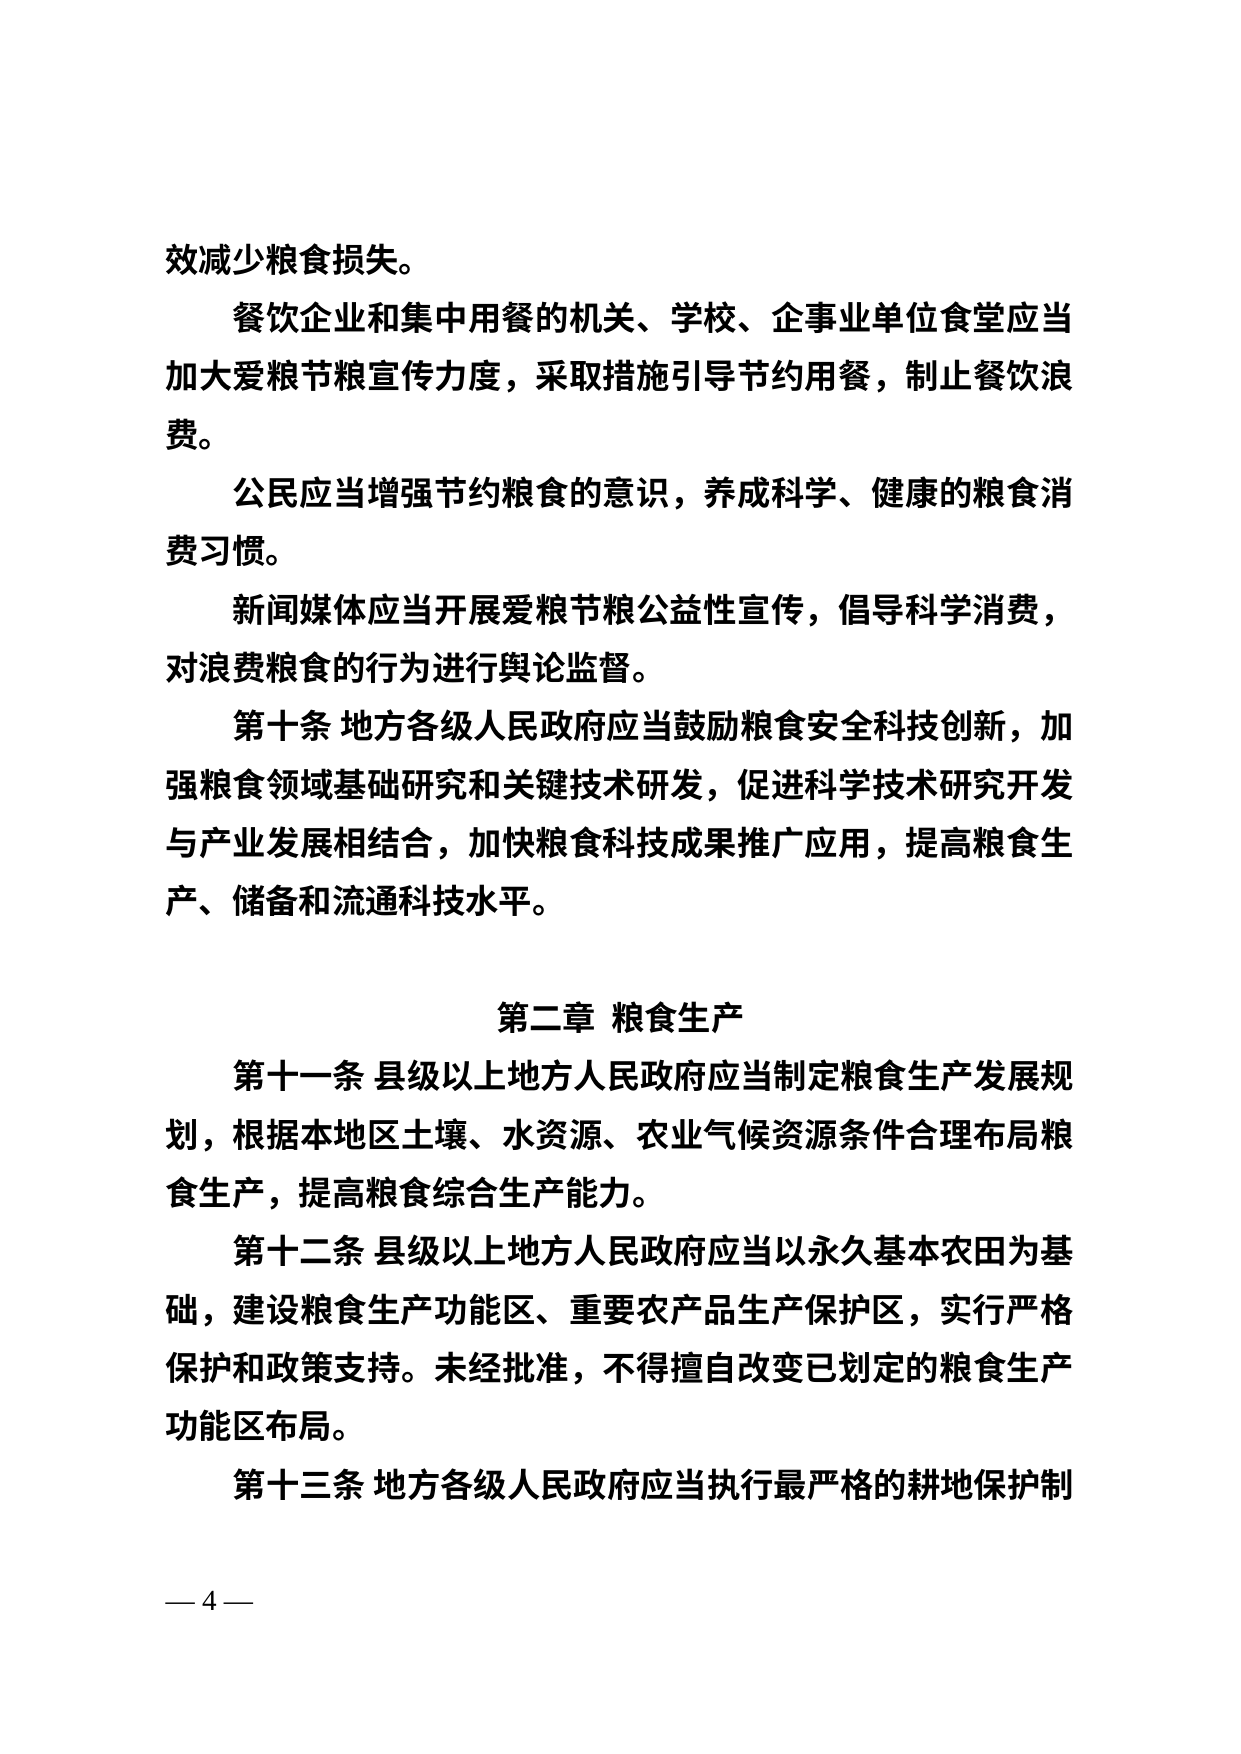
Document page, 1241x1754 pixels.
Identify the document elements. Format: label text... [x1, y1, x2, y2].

text 公民应当增强节约粮食的意识，养成科学、健康的粮食消费习惯。 [165, 459, 1075, 576]
text 第十条 地方各级人民政府应当鼓励粮食安全科技创新，加强粮食领域基础研究和关键技术研发，促进科学技术研究开发与产业发展相结合，加快粮食科技成果推广应用，提高粮食生产、储备和流通科技水平。 [165, 692, 1075, 926]
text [165, 1451, 1075, 1509]
text 第十一条 县级以上地方人民政府应当制定粮食生产发展规划，根据本地区土壤、水资源、农业气候资源条件合理布局粮食生产，提高粮食综合生产能力。 [165, 1042, 1075, 1217]
text 第二章 粮食生产 [165, 984, 1075, 1042]
text 第十二条 县级以上地方人民政府应当以永久基本农田为基础，建设粮食生产功能区、重要农产品生产保护区，实行严格保护和政策支持。未经批准，不得擅自改变已划定的粮食生产功能区布局。 [165, 1217, 1075, 1451]
text 餐饮企业和集中用餐的机关、学校、企事业单位食堂应当加大爱粮节粮宣传力度，采取措施引导节约用餐，制止餐饮浪费。 [165, 284, 1075, 459]
text 新闻媒体应当开展爱粮节粮公益性宣传，倡导科学消费，对浪费粮食的行为进行舆论监督。 [165, 576, 1075, 692]
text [165, 226, 1075, 284]
